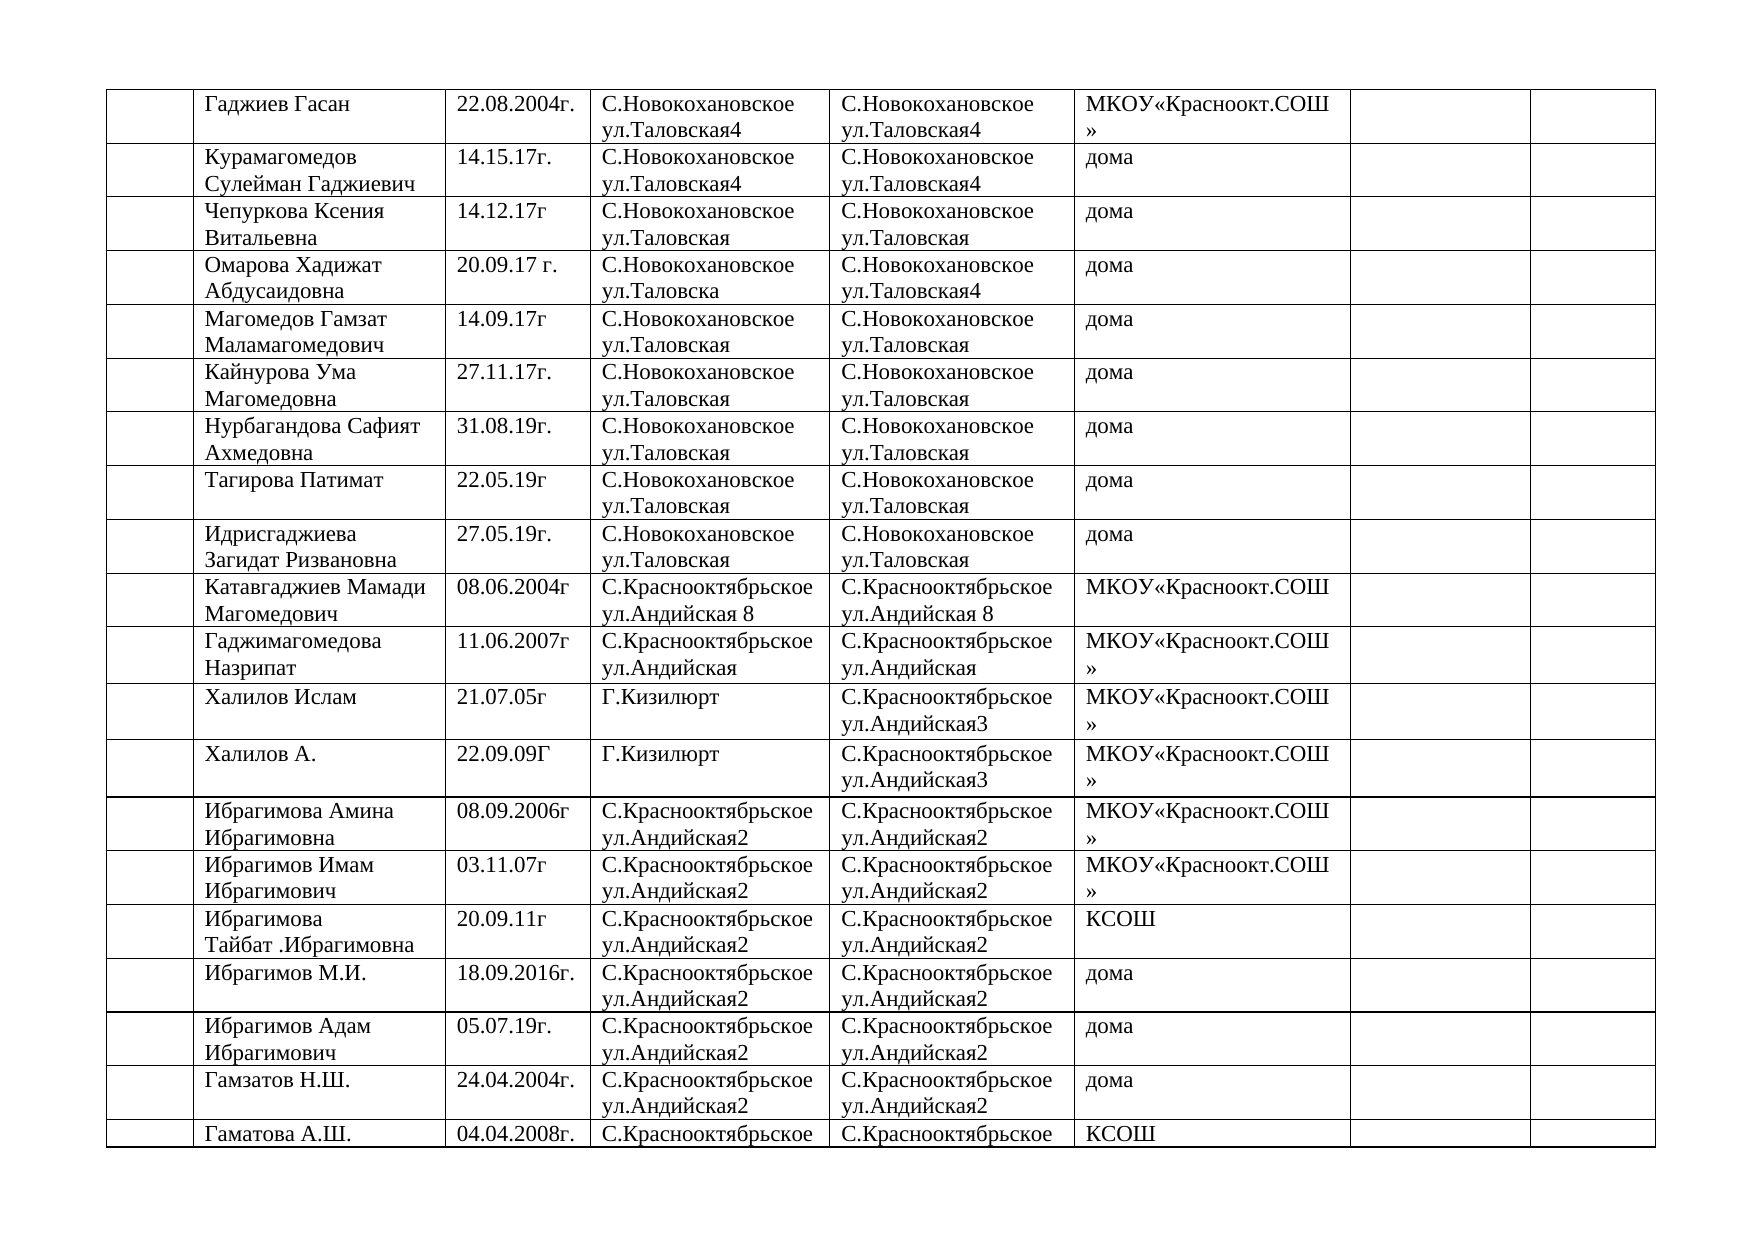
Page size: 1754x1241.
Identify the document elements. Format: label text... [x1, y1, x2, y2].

table_cell КСОШ [1075, 905, 1350, 958]
table_cell [1531, 684, 1655, 739]
table_cell [107, 959, 193, 1011]
table_cell Ибрагимов Адам Ибрагимович [194, 1013, 445, 1065]
table_cell С.Краснооктябрьское ул.Андийская2 [591, 1013, 829, 1065]
table_cell Катавгаджиев Мамади Магомедович [194, 574, 445, 626]
table_cell С.Новокохановское ул.Таловская [591, 520, 829, 572]
table_cell С.Краснооктябрьское ул.Андийская2 [591, 798, 829, 850]
table_cell 20.09.17 г. [446, 251, 590, 304]
table_cell [1531, 305, 1655, 357]
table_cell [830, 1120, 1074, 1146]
table_cell [1351, 959, 1530, 1011]
table_cell 14.09.17г [446, 305, 590, 357]
table_cell дома [1075, 251, 1350, 304]
table_cell МКОУ«Красноокт.СОШ» [1075, 798, 1350, 850]
table_cell Ибрагимова Амина Ибрагимовна [194, 798, 445, 850]
table_cell С.Краснооктябрьское ул.Андийская3 [830, 740, 1074, 796]
table_cell Чепуркова Ксения Витальевна [194, 197, 445, 250]
table_cell Тагирова Патимат [194, 466, 445, 519]
table_cell [1531, 466, 1655, 519]
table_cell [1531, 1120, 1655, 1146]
table_cell [1351, 1013, 1530, 1065]
table_cell [107, 851, 193, 904]
table_cell Ибрагимов Имам Ибрагимович [194, 851, 445, 904]
table_cell С.Краснооктябрьское ул.Андийская 8 [591, 574, 829, 626]
table_cell Ибрагимов М.И. [194, 959, 445, 1011]
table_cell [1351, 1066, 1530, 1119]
table_cell С.Новокохановское ул.Таловская [591, 412, 829, 465]
table_cell Г.Кизилюрт [591, 684, 829, 739]
table_cell Магомедов Гамзат Маламагомедович [194, 305, 445, 357]
table_cell [107, 1013, 193, 1065]
table_cell [1531, 251, 1655, 304]
table_cell 03.11.07г [446, 851, 590, 904]
table_cell МКОУ«Красноокт.СОШ» [1075, 684, 1350, 739]
table_cell Халилов Ислам [194, 684, 445, 739]
table_cell С.Краснооктябрьское ул.Андийская [830, 627, 1074, 682]
table_cell С.Новокохановское ул.Таловская [591, 466, 829, 519]
table_cell Кайнурова Ума Магомедовна [194, 359, 445, 411]
table_cell 08.06.2004г [446, 574, 590, 626]
table_cell С.Краснооктябрьское ул.Андийская2 [591, 851, 829, 904]
table_cell Халилов А. [194, 740, 445, 796]
table_cell Гаджимагомедова Назрипат [194, 627, 445, 682]
table_cell [1351, 90, 1530, 142]
table_cell [1351, 798, 1530, 850]
table_cell С.Краснооктябрьское ул.Андийская2 [830, 851, 1074, 904]
table_cell [1531, 851, 1655, 904]
table_cell Ибрагимова Тайбат .Ибрагимовна [194, 905, 445, 958]
table_cell [107, 466, 193, 519]
table_cell [1351, 627, 1530, 682]
table_cell МКОУ«Красноокт.СОШ» [1075, 740, 1350, 796]
table_cell МКОУ«Красноокт.СОШ» [1075, 627, 1350, 682]
table_cell С.Новокохановское ул.Таловская4 [591, 90, 829, 142]
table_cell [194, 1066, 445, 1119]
table_cell С.Краснооктябрьское ул.Андийская3 [830, 684, 1074, 739]
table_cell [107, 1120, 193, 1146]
table_cell [107, 144, 193, 196]
table_cell [1351, 684, 1530, 739]
table_cell [1351, 359, 1530, 411]
table_cell [107, 905, 193, 958]
table_cell [107, 798, 193, 850]
table_cell 22.08.2004г. [446, 90, 590, 142]
table_cell С.Новокохановское ул.Таловская4 [830, 90, 1074, 142]
table_cell [1351, 144, 1530, 196]
table_cell [1531, 412, 1655, 465]
table_cell дома [1075, 959, 1350, 1011]
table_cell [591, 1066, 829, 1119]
table_cell С.Краснооктябрьское ул.Андийская 8 [830, 574, 1074, 626]
table_cell МКОУ«Красноокт.СОШ» [1075, 851, 1350, 904]
table_cell МКОУ«Красноокт.СОШ [1075, 574, 1350, 626]
table_cell [107, 627, 193, 682]
table_cell 18.09.2016г. [446, 959, 590, 1011]
table_cell дома [1075, 520, 1350, 572]
table_cell С.Новокохановское ул.Таловская [830, 520, 1074, 572]
table_cell [1531, 197, 1655, 250]
table_cell [1351, 851, 1530, 904]
table_cell дома [1075, 412, 1350, 465]
table_cell [107, 251, 193, 304]
table_cell [1351, 305, 1530, 357]
table_cell [107, 412, 193, 465]
table_cell С.Краснооктябрьское ул.Андийская2 [830, 959, 1074, 1011]
table_cell МКОУ«Красноокт.СОШ» [1075, 90, 1350, 142]
table_cell 31.08.19г. [446, 412, 590, 465]
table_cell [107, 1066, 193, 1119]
table_cell дома [1075, 305, 1350, 357]
table_cell 20.09.11г [446, 905, 590, 958]
table_cell Идрисгаджиева Загидат Ризвановна [194, 520, 445, 572]
table_cell Курамагомедов Сулейман Гаджиевич [194, 144, 445, 196]
table_cell 27.11.17г. [446, 359, 590, 411]
table_cell С.Новокохановское ул.Таловская [830, 359, 1074, 411]
table_cell Гаджиев Гасан [194, 90, 445, 142]
table_cell С.Новокохановское ул.Таловская4 [830, 144, 1074, 196]
table_cell 11.06.2007г [446, 627, 590, 682]
table_cell С.Краснооктябрьское ул.Андийская2 [830, 798, 1074, 850]
table_cell С.Новокохановское ул.Таловская4 [591, 144, 829, 196]
table_cell С.Новокохановское ул.Таловская [830, 466, 1074, 519]
table_cell С.Новокохановское ул.Таловская [591, 197, 829, 250]
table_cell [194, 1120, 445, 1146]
table_cell 08.09.2006г [446, 798, 590, 850]
table_cell [1351, 412, 1530, 465]
table_cell [1531, 574, 1655, 626]
table_cell Омарова Хадижат Абдусаидовна [194, 251, 445, 304]
table_cell [1351, 251, 1530, 304]
table_cell 22.05.19г [446, 466, 590, 519]
table_cell [107, 740, 193, 796]
table_cell С.Новокохановское ул.Таловска [591, 251, 829, 304]
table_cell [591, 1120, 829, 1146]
table_cell 27.05.19г. [446, 520, 590, 572]
table_cell 14.12.17г [446, 197, 590, 250]
table_cell 21.07.05г [446, 684, 590, 739]
table_cell [1531, 905, 1655, 958]
table_cell [1351, 574, 1530, 626]
table_cell дома [1075, 197, 1350, 250]
table_cell дома [1075, 144, 1350, 196]
table_cell 22.09.09Г [446, 740, 590, 796]
table_cell [1531, 627, 1655, 682]
table_cell [1531, 520, 1655, 572]
table_cell [1531, 798, 1655, 850]
table_cell С.Новокохановское ул.Таловская [591, 305, 829, 357]
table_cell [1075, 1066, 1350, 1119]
table_cell С.Новокохановское ул.Таловская [830, 305, 1074, 357]
table_cell [107, 359, 193, 411]
table_cell [1351, 197, 1530, 250]
table_cell [107, 684, 193, 739]
table_cell [107, 90, 193, 142]
table_cell [1531, 1013, 1655, 1065]
table_cell [107, 574, 193, 626]
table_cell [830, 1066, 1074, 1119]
table_cell С.Краснооктябрьское ул.Андийская2 [830, 905, 1074, 958]
table_cell [107, 305, 193, 357]
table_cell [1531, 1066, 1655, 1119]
table_cell [1351, 520, 1530, 572]
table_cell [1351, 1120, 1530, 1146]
table_cell дома [1075, 466, 1350, 519]
table_cell С.Краснооктябрьское ул.Андийская2 [591, 959, 829, 1011]
table_cell С.Краснооктябрьское ул.Андийская2 [830, 1013, 1074, 1065]
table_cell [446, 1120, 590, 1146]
table_cell [107, 520, 193, 572]
table_cell С.Новокохановское ул.Таловская4 [830, 251, 1074, 304]
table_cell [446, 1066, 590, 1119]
table_cell [1531, 144, 1655, 196]
table_cell [1351, 905, 1530, 958]
table_cell [1531, 740, 1655, 796]
table_cell 14.15.17г. [446, 144, 590, 196]
table_cell С.Краснооктябрьское ул.Андийская [591, 627, 829, 682]
table_cell [107, 197, 193, 250]
table_cell дома [1075, 359, 1350, 411]
table_cell С.Краснооктябрьское ул.Андийская2 [591, 905, 829, 958]
table_cell 05.07.19г. [446, 1013, 590, 1065]
table_cell С.Новокохановское ул.Таловская [830, 412, 1074, 465]
table_cell Г.Кизилюрт [591, 740, 829, 796]
table_cell С.Новокохановское ул.Таловская [591, 359, 829, 411]
table_cell [1351, 740, 1530, 796]
table_cell Нурбагандова Сафият Ахмедовна [194, 412, 445, 465]
table_cell [1531, 359, 1655, 411]
table_cell [1531, 90, 1655, 142]
table_cell дома [1075, 1013, 1350, 1065]
table_cell С.Новокохановское ул.Таловская [830, 197, 1074, 250]
table_cell [1351, 466, 1530, 519]
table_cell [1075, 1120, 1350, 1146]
table_cell [1531, 959, 1655, 1011]
